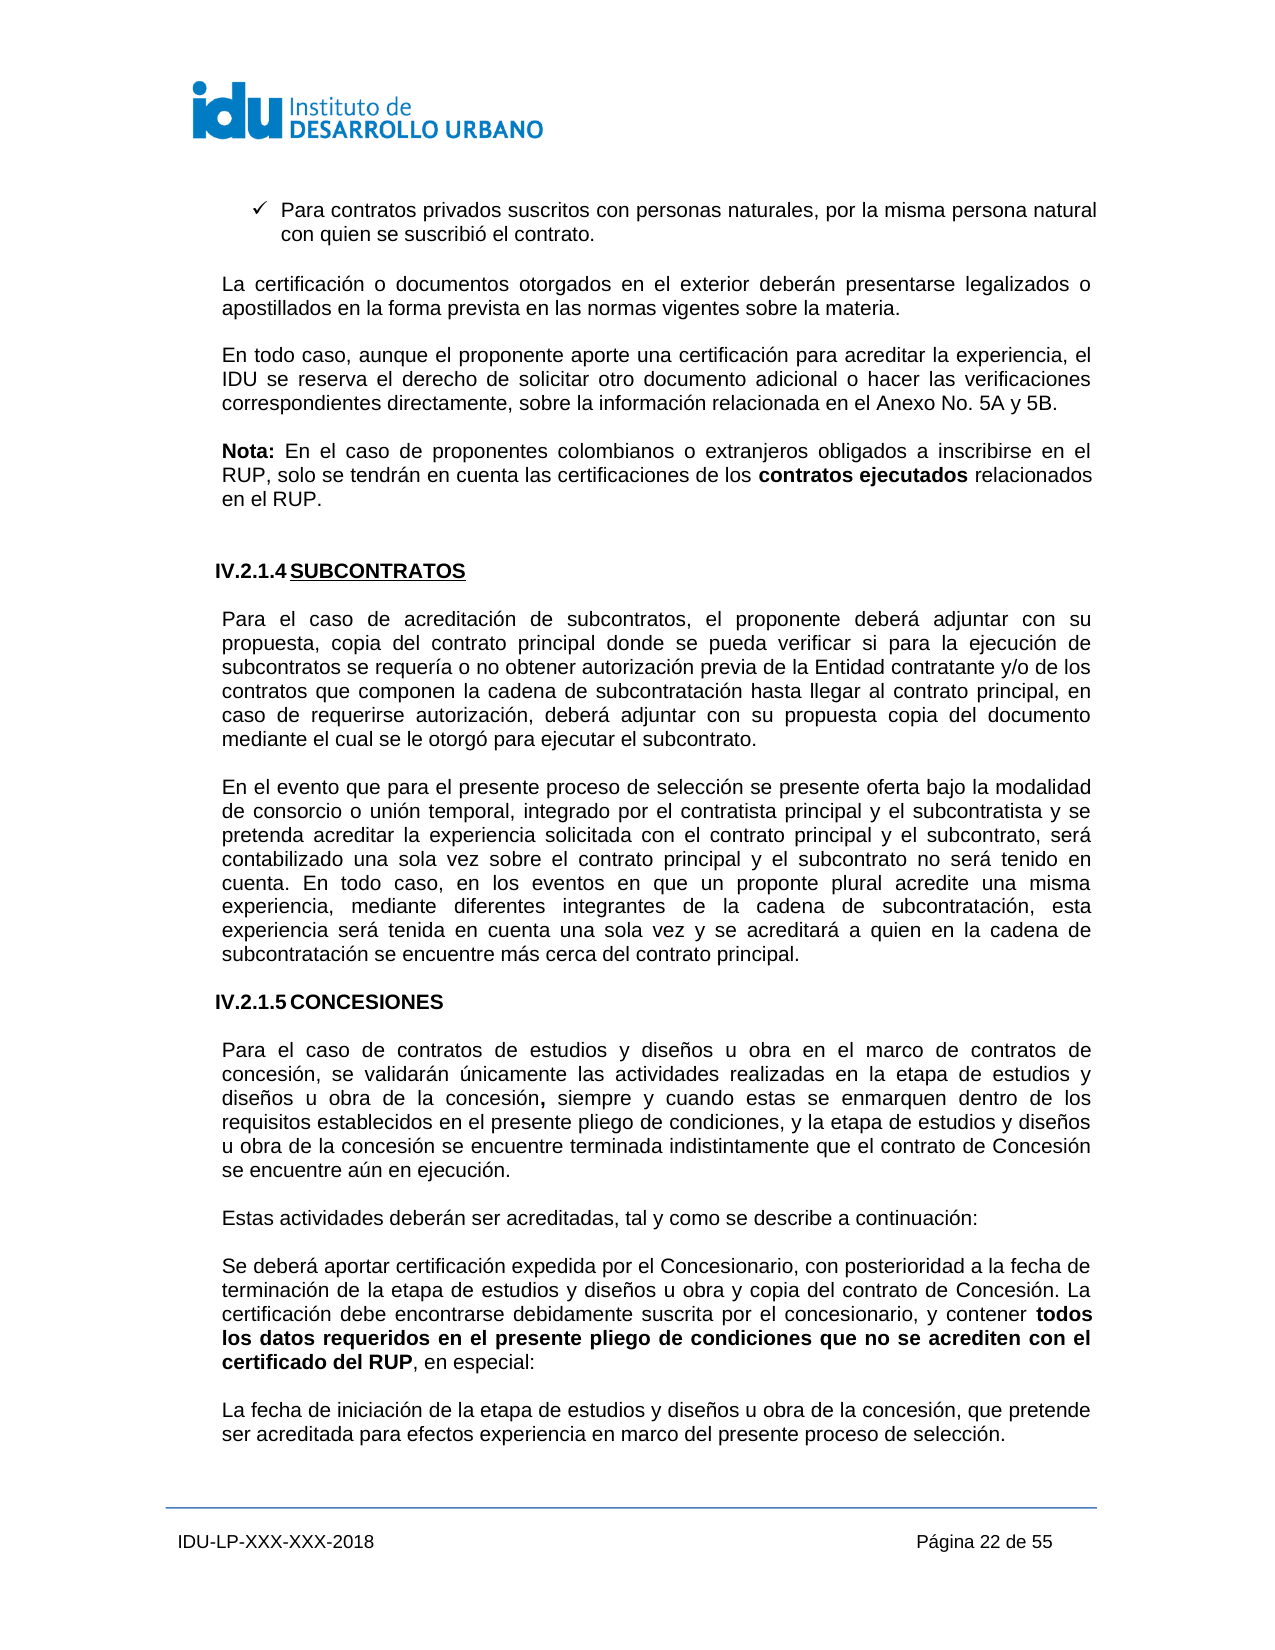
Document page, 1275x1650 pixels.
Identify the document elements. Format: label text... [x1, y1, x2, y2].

text La fecha de iniciación de la etapa de estudios y diseños u obra de la concesión, que pretende ser acreditada para efectos experiencia en marco del presente proceso de selección. [222, 1397, 1092, 1445]
text La certificación o documentos otorgados en el exterior deberán presentarse legalizados o apostillados en la forma prevista en las normas vigentes sobre la materia. [222, 271, 1092, 319]
text Se deberá aportar certificación expedida por el Concesionario, con posterioridad a la fecha de terminación de la etapa de estudios y diseños u obra y copia del contrato de Concesión. La certificación debe encontrarse debidamente suscrita por el concesionario, y contener todos los datos requeridos en el presente pliego de condiciones que no se acrediten con el certificado del RUP, en especial: [222, 1254, 1092, 1373]
text En el evento que para el presente proceso de selección se presente oferta bajo la modalidad de consorcio o unión temporal, integrado por el contratista principal y el subcontratista y se pretenda acreditar la experiencia solicitada con el contrato principal y el subcontrato, será contabilizado una sola vez sobre el contrato principal y el subcontrato no será tenido en cuenta. En todo caso, en los eventos en que un proponte plural acredite una misma experiencia, mediante diferentes integrantes de la cadena de subcontratación, esta experiencia será tenida en cuenta una sola vez y se acreditará a quien en la cadena de subcontratación se encuentre más cerca del contrato principal. [222, 774, 1092, 966]
picture [177, 73, 557, 151]
text Para el caso de acreditación de subcontratos, el proponente deberá adjuntar con su propuesta, copia del contrato principal donde se pueda verificar si para la ejecución de subcontratos se requería o no obtener autorización previa de la Entidad contratante y/o de los contratos que componen la cadena de subcontratación hasta llegar al contrato principal, en caso de requerirse autorización, deberá adjuntar con su propuesta copia del documento mediante el cual se le otorgó para ejecutar el subcontrato. [222, 607, 1092, 751]
list Para contratos privados suscritos con personas naturales, por la misma persona natural con quien se suscribió el contrato. [251, 198, 1098, 246]
subtitle SUBCONTRATOS [215, 559, 1098, 583]
text Estas actividades deberán ser acreditadas, tal y como se describe a continuación: [222, 1206, 1092, 1230]
text Nota: En el caso de proponentes colombianos o extranjeros obligados a inscribirse en el RUP, solo se tendrán en cuenta las certificaciones de los contratos ejecutados relacionados en el RUP. [222, 439, 1092, 511]
text Para el caso de contratos de estudios y diseños u obra en el marco de contratos de concesión, se validarán únicamente las actividades realizadas en la etapa de estudios y diseños u obra de la concesión, siempre y cuando estas se enmarquen dentro de los requisitos establecidos en el presente pliego de condiciones, y la etapa de estudios y diseños u obra de la concesión se encuentre terminada indistintamente que el contrato de Concesión se encuentre aún en ejecución. [222, 1038, 1092, 1182]
text En todo caso, aunque el proponente aporte una certificación para acreditar la experiencia, el IDU se reserva el derecho de solicitar otro documento adicional o hacer las verificaciones correspondientes directamente, sobre la información relacionada en el Anexo No. 5A y 5B. [222, 343, 1092, 415]
subtitle CONCESIONES [215, 990, 1098, 1014]
